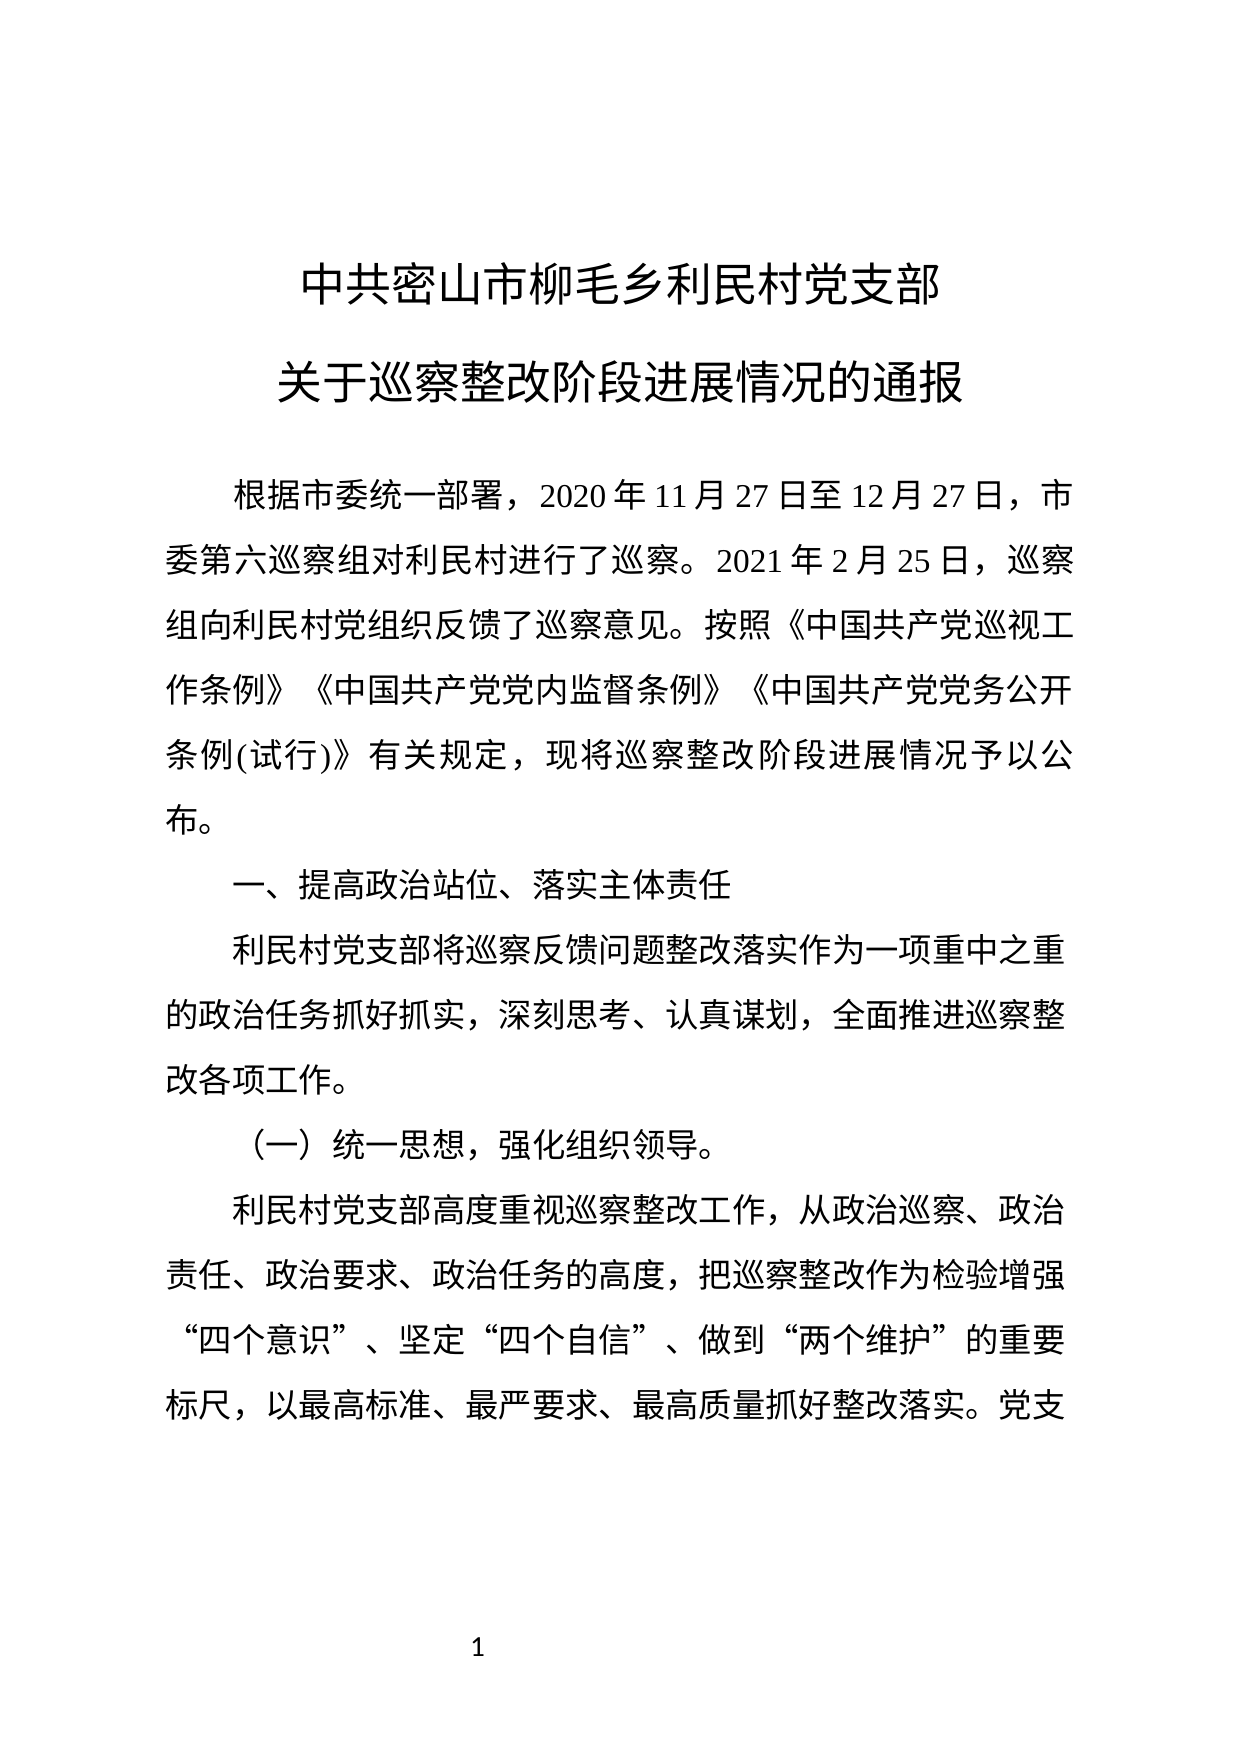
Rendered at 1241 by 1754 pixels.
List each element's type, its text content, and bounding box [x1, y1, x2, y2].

text 中共密山市柳毛乡利民村党支部 [165, 233, 1075, 330]
text 根据市委统一部署，2020年11月27日至12月27日，市委第六巡察组对利民村进行了巡察。2021年2月25日，巡察组向利民村党组织反馈了巡察意见。按照《中国共产党巡视工作条例》《中国共产党党内监督条例》《中国共产党党务公开条例(试行)》有关规定，现将巡察整改阶段进展情况予以公布。 [165, 460, 1075, 850]
text 关于巡察整改阶段进展情况的通报 [165, 330, 1075, 428]
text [165, 1175, 1075, 1435]
list 一、提高政治站位、落实主体责任 [165, 850, 1075, 915]
text （一）统一思想，强化组织领导。 [165, 1110, 1075, 1175]
list 利民村党支部将巡察反馈问题整改落实作为一项重中之重的政治任务抓好抓实，深刻思考、认真谋划，全面推进巡察整改各项工作。 [165, 915, 1075, 1110]
